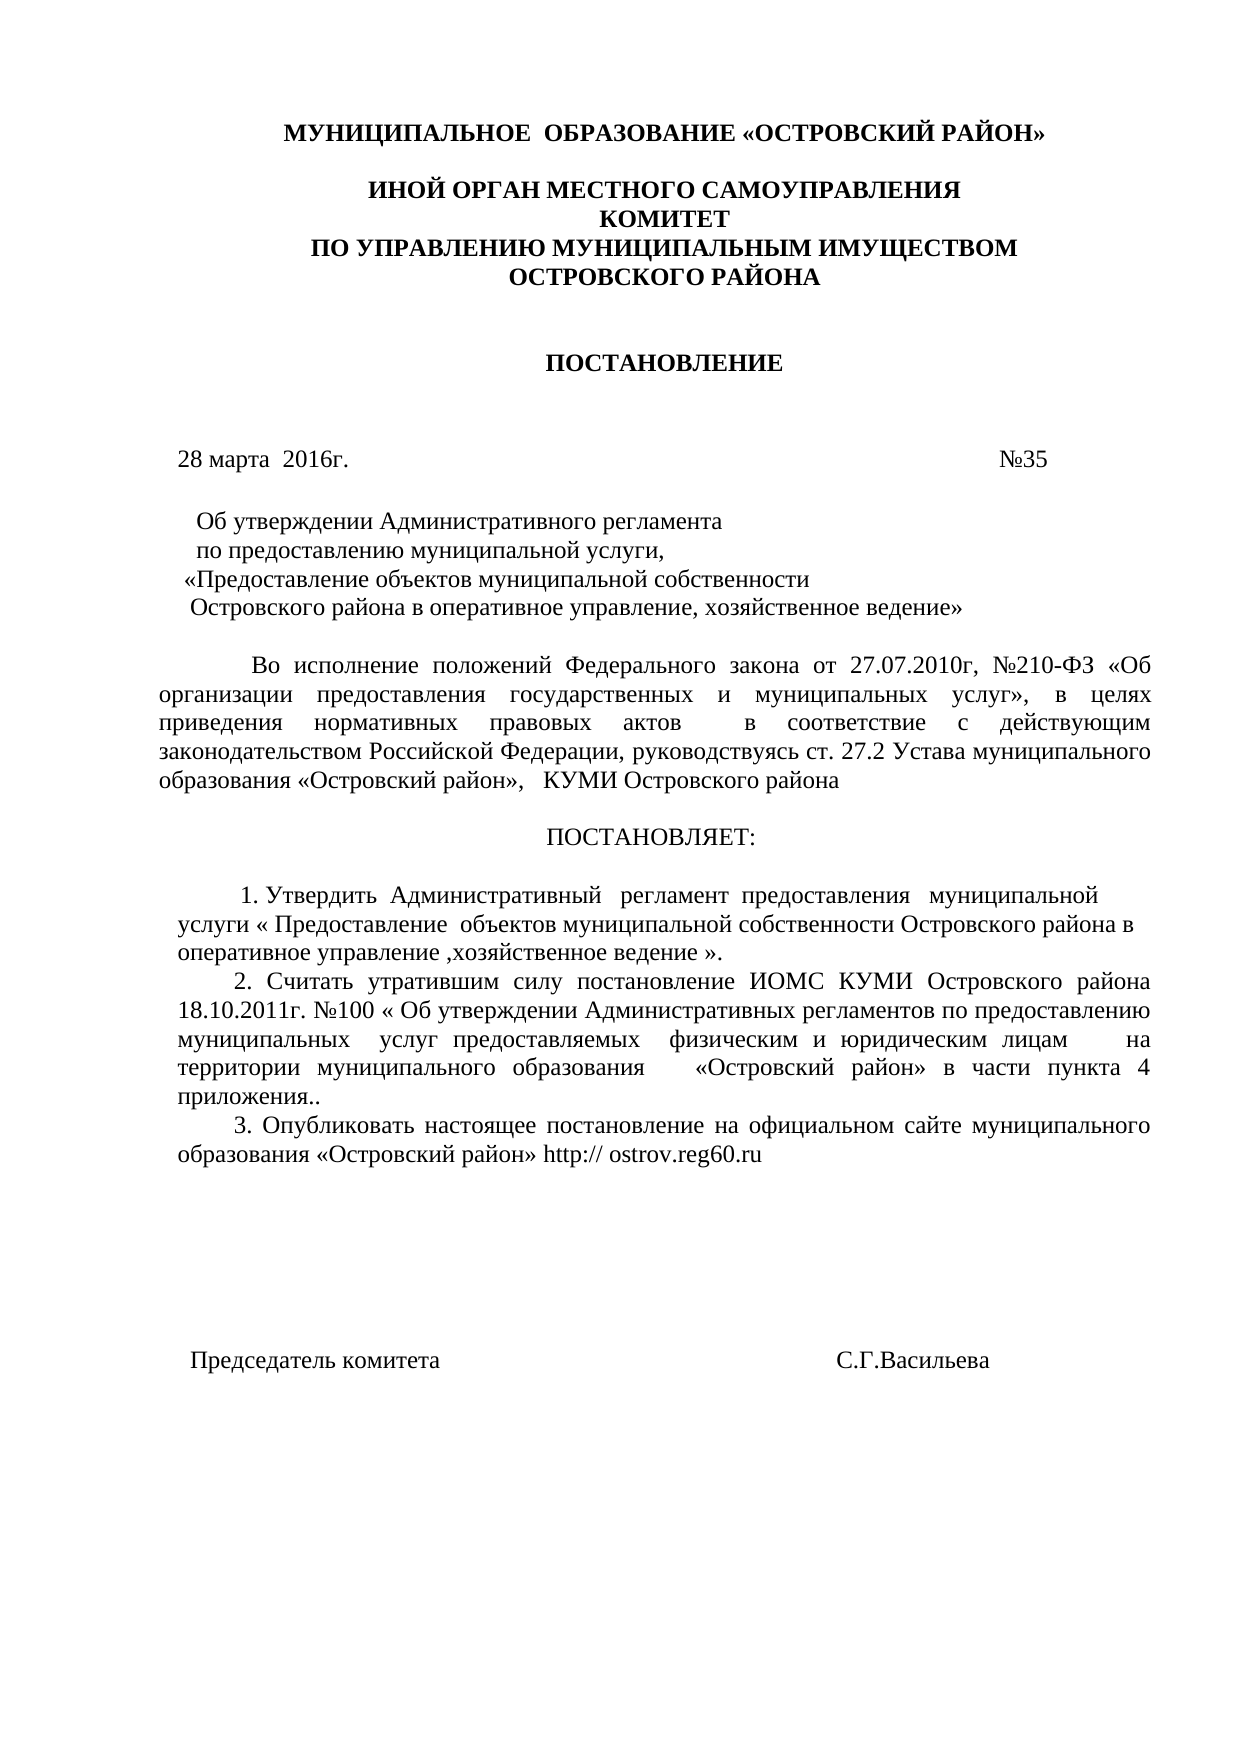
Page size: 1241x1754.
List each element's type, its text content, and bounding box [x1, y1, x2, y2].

text ПОСТАНОВЛЯЕТ: [177, 822, 1152, 851]
text Во исполнение положений Федерального закона от 27.07.2010г, №210-ФЗ «Об организации предоставления государственных и муниципальных услуг», в целях приведения нормативных правовых актов в соответствие с действующим законодательством Российской Федерации, руководствуясь ст. 27.2 Устава муниципального образования «Островский район», КУМИ Островского района [140, 650, 1152, 794]
text по предоставлению муниципальной услуги, [177, 535, 1152, 564]
text ИНОЙ ОРГАН МЕСТНОГО САМОУПРАВЛЕНИЯ [177, 176, 1152, 204]
text КОМИТЕТ ПО УПРАВЛЕНИЮ МУНИЦИПАЛЬНЫМ ИМУЩЕСТВОМ [177, 204, 1152, 262]
text ПОСТАНОВЛЕНИЕ [177, 348, 1152, 377]
text 3. Опубликовать настоящее постановление на официальном сайте муниципального образования «Островский район» http:// ostrov.reg60.ru [177, 1110, 1152, 1167]
text 1. Утвердить Административный регламент предоставления муниципальной услуги « Предоставление объектов муниципальной собственности Островского района в оперативное управление ,хозяйственное ведение ». [177, 880, 1152, 966]
text 28 марта 2016г. №35 [177, 444, 1152, 473]
text 2. Считать утратившим силу постановление ИОМС КУМИ Островского района 18.10.2011г. №100 « Об утверждении Административных регламентов по предоставлению муниципальных услуг предоставляемых физическим и юридическим лицам на территории муниципального образования «Островский район» в части пункта 4 приложения.. [177, 966, 1152, 1110]
text МУНИЦИПАЛЬНОЕ ОБРАЗОВАНИЕ «ОСТРОВСКИЙ РАЙОН» [177, 118, 1152, 147]
text «Предоставление объектов муниципальной собственности [177, 564, 1152, 592]
text Председатель комитета С.Г.Васильева [177, 1345, 1152, 1373]
text Об утверждении Административного регламента [177, 506, 1152, 535]
text Островского района в оперативное управление, хозяйственное ведение» [177, 592, 1152, 621]
text ОСТРОВСКОГО РАЙОНА [177, 262, 1152, 291]
